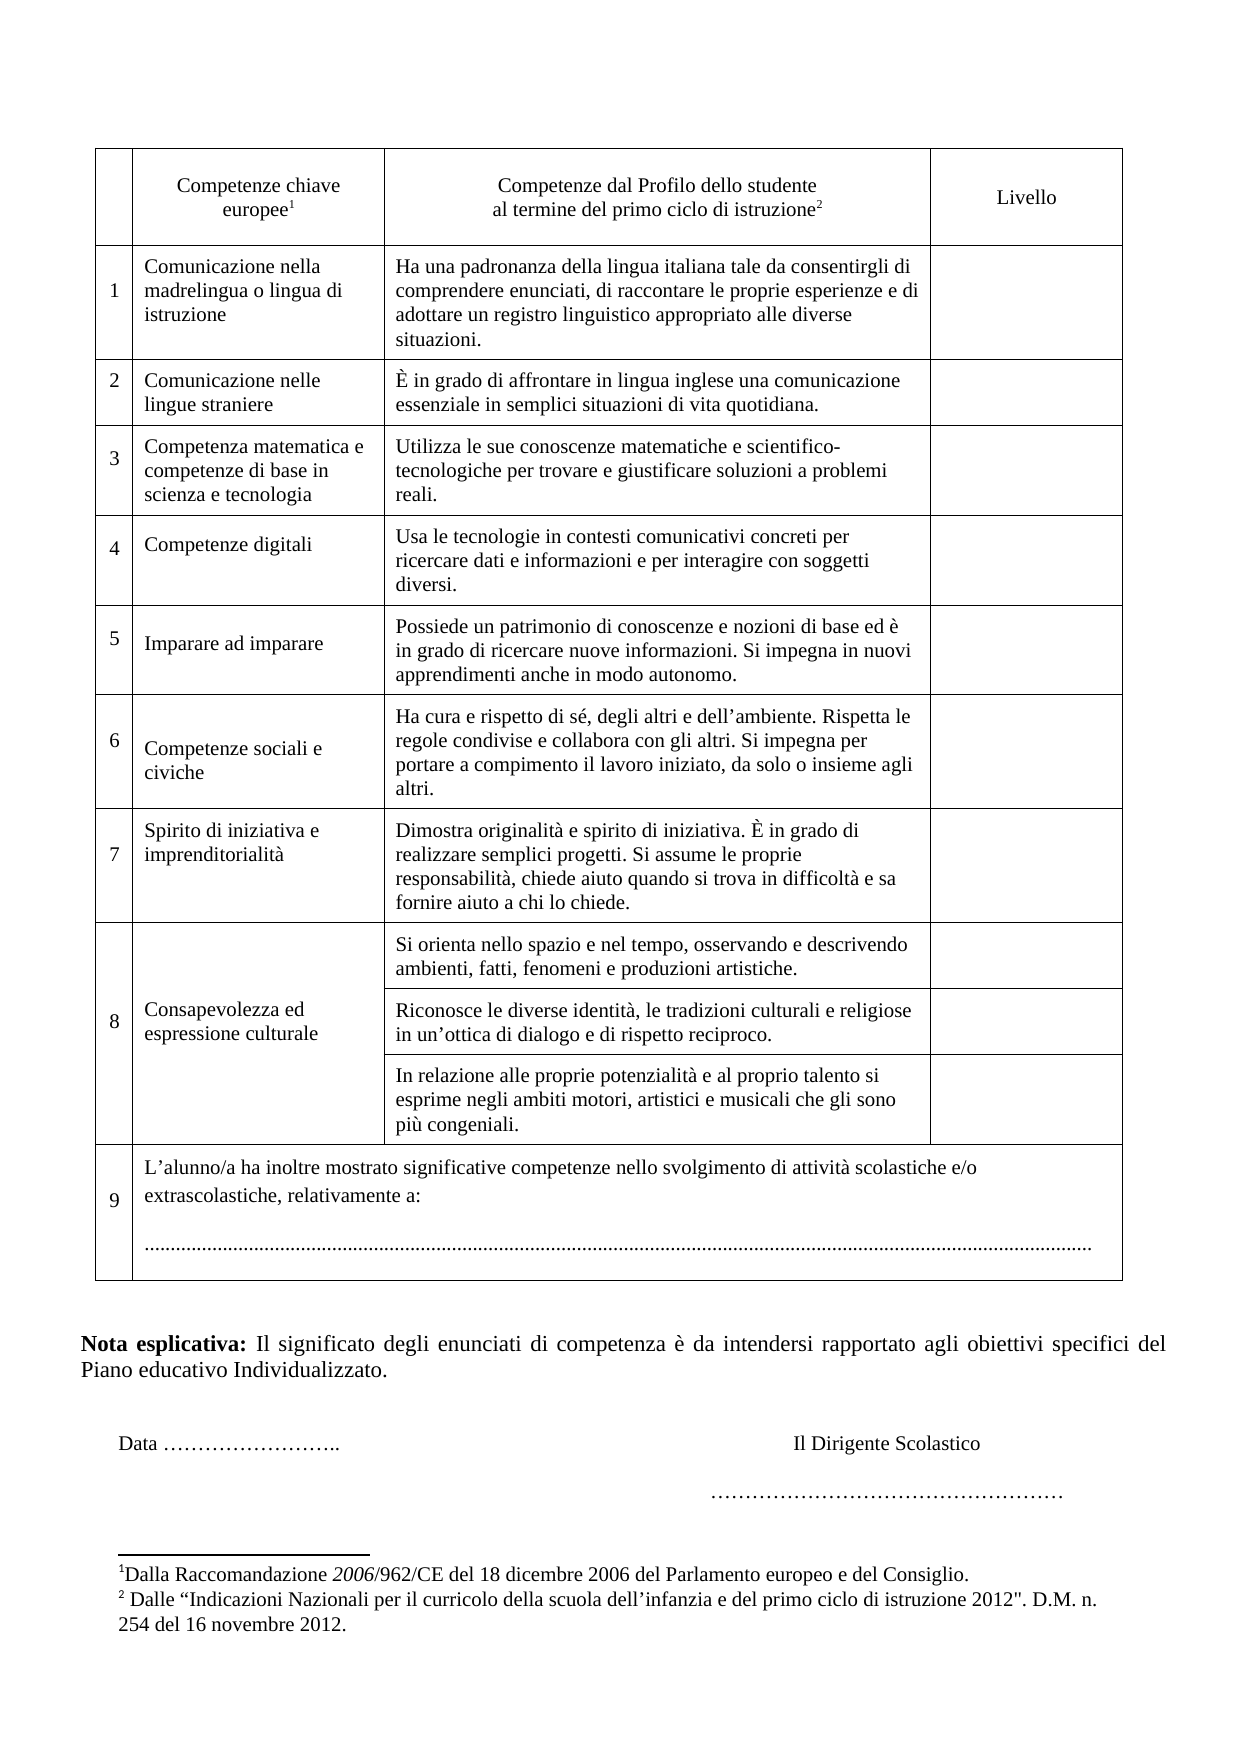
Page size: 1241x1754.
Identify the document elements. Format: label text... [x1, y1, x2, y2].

table_cell Imparare ad imparare [133, 606, 384, 694]
table_cell 6 [96, 695, 132, 808]
table_cell 1 [96, 246, 132, 359]
table_cell Utilizza le sue conoscenze matematiche e scientifico-tecnologiche per trovare e giustificare soluzioni a problemi reali. [385, 426, 930, 514]
table_header Competenze chiave europee [133, 149, 384, 245]
table_cell Usa le tecnologie in contesti comunicativi concreti per ricercare dati e informazioni e per interagire con soggetti diversi. [385, 516, 930, 604]
table_cell [931, 606, 1122, 694]
table_cell Competenze digitali [133, 516, 384, 604]
table_cell Riconosce le diverse identità, le tradizioni culturali e religiose in un’ottica di dialogo e di rispetto reciproco. [385, 989, 930, 1054]
table_cell Spirito di iniziativa e imprenditorialità [133, 809, 384, 922]
table_cell 9 [96, 1145, 132, 1280]
table_cell Comunicazione nella madrelingua o lingua di istruzione [133, 246, 384, 359]
table_cell Possiede un patrimonio di conoscenze e nozioni di base ed è in grado di ricercare nuove informazioni. Si impegna in nuovi apprendimenti anche in modo autonomo. [385, 606, 930, 694]
table_cell 7 [96, 809, 132, 922]
table_cell Comunicazione nelle lingue straniere [133, 360, 384, 425]
table_cell Si orienta nello spazio e nel tempo, osservando e descrivendo ambienti, fatti, fenomeni e produzioni artistiche. [385, 923, 930, 988]
text Data …………………….. Il Dirigente Scolastico [118, 1431, 1122, 1455]
table_cell Dimostra originalità e spirito di iniziativa. È in grado di realizzare semplici progetti. Si assume le proprie responsabilità, chiede aiuto quando si trova in difficoltà e sa fornire aiuto a chi lo chiede. [385, 809, 930, 922]
table_cell [931, 923, 1122, 988]
table_cell [931, 360, 1122, 425]
table_cell In relazione alle proprie potenzialità e al proprio talento si esprime negli ambiti motori, artistici e musicali che gli sono più congeniali. [385, 1055, 930, 1144]
table_cell [931, 426, 1122, 514]
table_cell 2 [96, 360, 132, 425]
table_cell [931, 695, 1122, 808]
table_cell Ha una padronanza della lingua italiana tale da consentirgli di comprendere enunciati, di raccontare le proprie esperienze e di adottare un registro linguistico appropriato alle diverse situazioni. [385, 246, 930, 359]
table_header [96, 149, 132, 245]
table_cell Competenze sociali e civiche [133, 695, 384, 808]
table_cell L’alunno/a ha inoltre mostrato significative competenze nello svolgimento di attività scolastiche e/o extrascolastiche, relativamente a: ...................................................................................................................................................................................... [133, 1145, 1122, 1280]
table_cell [931, 809, 1122, 922]
table_cell [931, 246, 1122, 359]
table_cell 5 [96, 606, 132, 694]
table_cell 8 [96, 923, 132, 1144]
text Nota esplicativa: Il significato degli enunciati di competenza è da intendersi rapportato agli obiettivi specifici del Piano educativo Individualizzato. [81, 1329, 1168, 1382]
table_cell [931, 516, 1122, 604]
table_header Livello [931, 149, 1122, 245]
table_cell [931, 989, 1122, 1054]
table_cell Consapevolezza ed espressione culturale [133, 923, 384, 1144]
table_cell Ha cura e rispetto di sé, degli altri e dell’ambiente. Rispetta le regole condivise e collabora con gli altri. Si impegna per portare a compimento il lavoro iniziato, da solo o insieme agli altri. [385, 695, 930, 808]
table_header Competenze dal Profilo dello studente al termine del primo ciclo di istruzione [385, 149, 930, 245]
text …………………………………………… [118, 1479, 1122, 1503]
table_cell 3 [96, 426, 132, 514]
table_cell [931, 1055, 1122, 1144]
table_cell 4 [96, 516, 132, 604]
table_cell Competenza matematica e competenze di base in scienza e tecnologia [133, 426, 384, 514]
table_cell È in grado di affrontare in lingua inglese una comunicazione essenziale in semplici situazioni di vita quotidiana. [385, 360, 930, 425]
